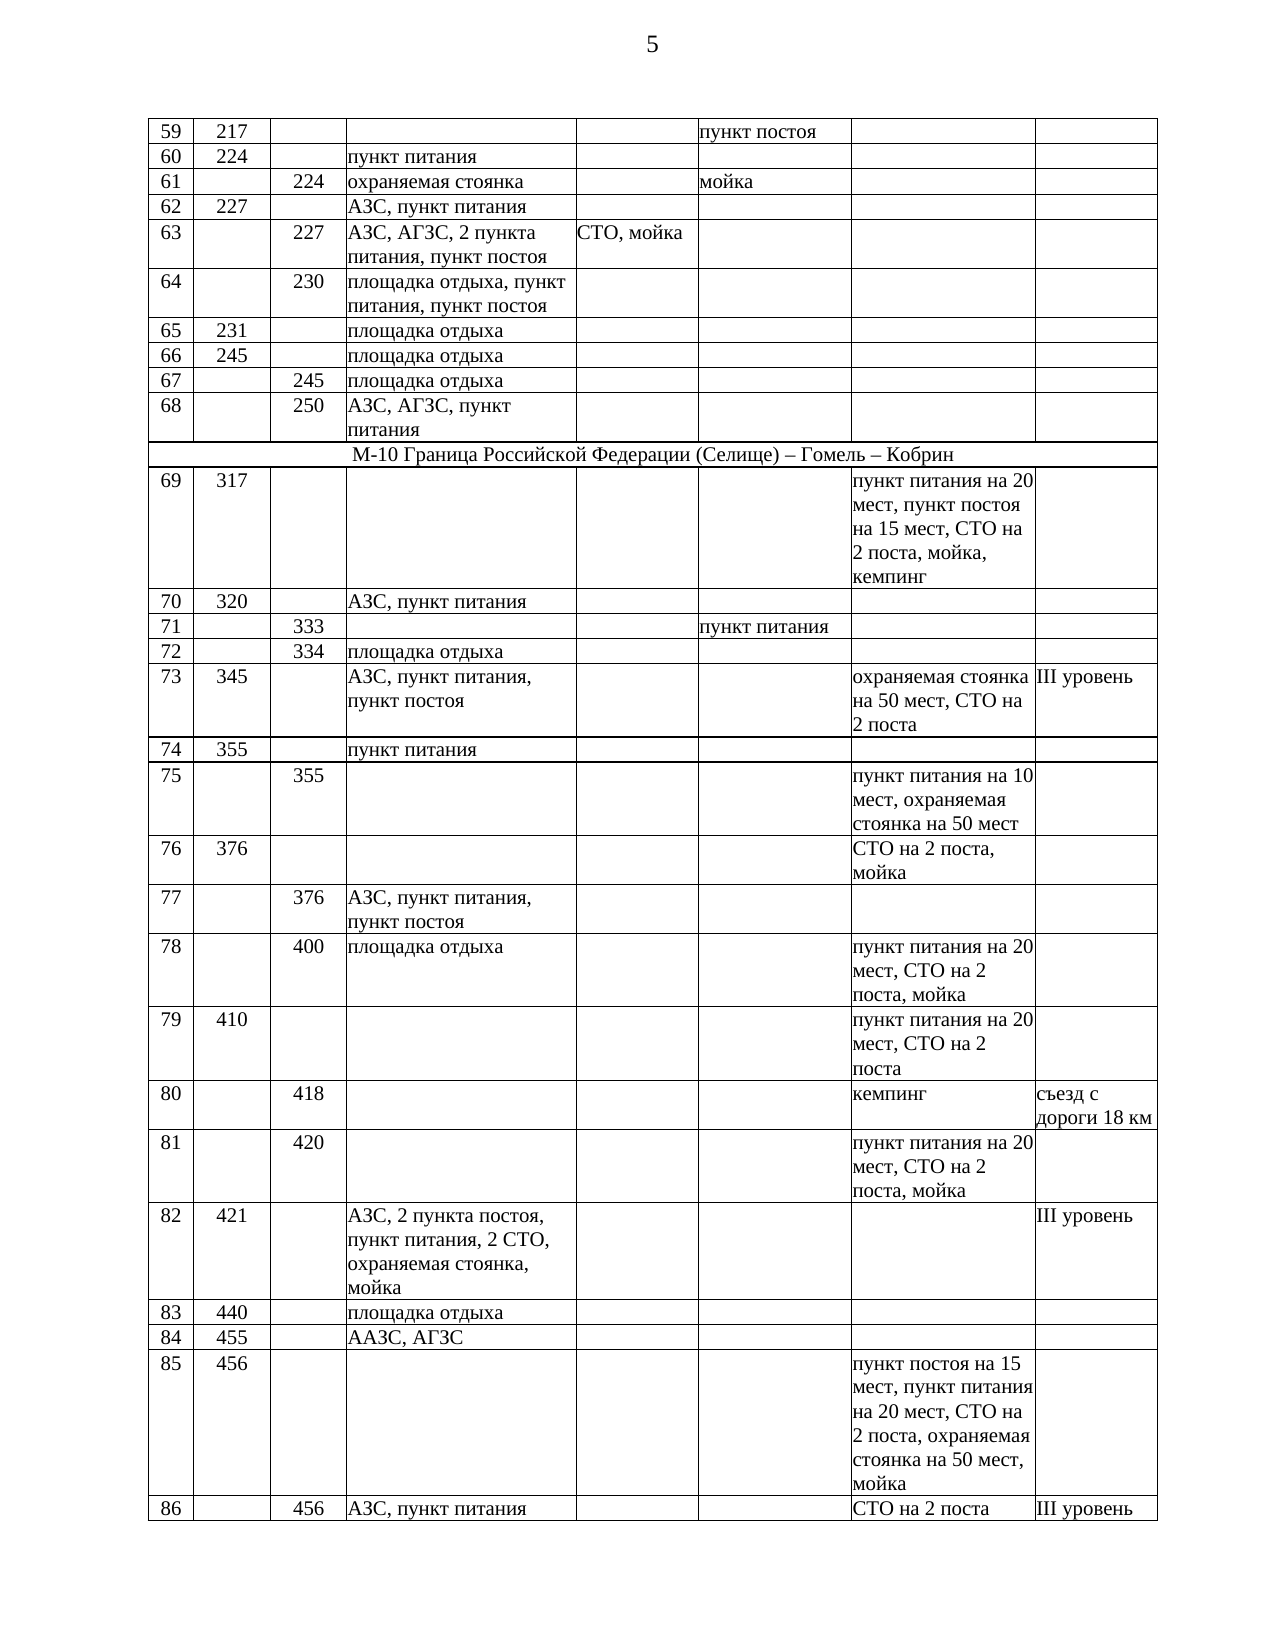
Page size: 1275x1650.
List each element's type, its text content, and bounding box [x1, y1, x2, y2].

table_cell [271, 468, 346, 588]
table_cell 77 [149, 885, 193, 933]
table_cell 245 [271, 368, 346, 392]
table_cell [852, 169, 1035, 193]
table_cell [699, 1300, 851, 1324]
table_cell [699, 1203, 851, 1299]
table_cell 421 [194, 1203, 270, 1299]
table_cell [1036, 763, 1157, 835]
table_cell АЗС, АГЗС, 2 пункта питания, пункт постоя [347, 220, 576, 268]
table_cell [577, 934, 698, 1006]
table_cell [1036, 589, 1157, 613]
table_cell [1036, 1130, 1157, 1202]
table_cell 456 [194, 1350, 270, 1495]
table_cell [699, 368, 851, 392]
table_cell [852, 393, 1035, 441]
table_cell 70 [149, 589, 193, 613]
table_cell 80 [149, 1081, 193, 1129]
table_cell [577, 738, 698, 761]
table_cell 231 [194, 318, 270, 342]
table_cell 320 [194, 589, 270, 613]
table_cell [699, 639, 851, 663]
table_cell [699, 1496, 851, 1520]
table_cell [577, 318, 698, 342]
table_cell [577, 169, 698, 193]
table_cell 64 [149, 269, 193, 317]
table_cell [699, 1007, 851, 1079]
table_cell 376 [194, 836, 270, 884]
table_cell 82 [149, 1203, 193, 1299]
table_cell [699, 144, 851, 168]
table_cell 81 [149, 1130, 193, 1202]
table_cell [699, 885, 851, 933]
table_cell [577, 1300, 698, 1324]
table_cell [271, 1007, 346, 1079]
table_cell [271, 1350, 346, 1495]
table_cell пункт питания на 20 мест, СТО на 2 поста, мойка [852, 1130, 1035, 1202]
table_cell 60 [149, 144, 193, 168]
table_cell АЗС, пункт питания [347, 589, 576, 613]
table_cell 73 [149, 664, 193, 736]
table_cell [194, 885, 270, 933]
table_cell [1036, 1300, 1157, 1324]
table_cell АЗС, пункт питания [347, 1496, 576, 1520]
table_cell пункт питания [347, 144, 576, 168]
table_cell [852, 1325, 1035, 1349]
table_cell 69 [149, 468, 193, 588]
table_cell [577, 885, 698, 933]
table_cell [194, 220, 270, 268]
table_cell [271, 119, 346, 143]
table_cell [577, 144, 698, 168]
table_cell СТО на 2 поста [852, 1496, 1035, 1520]
table_cell [347, 614, 576, 638]
table_cell [852, 368, 1035, 392]
table_cell [699, 343, 851, 367]
table_cell [1036, 836, 1157, 884]
table_cell [1036, 468, 1157, 588]
table_cell 410 [194, 1007, 270, 1079]
table_cell 62 [149, 195, 193, 218]
table_cell кемпинг [852, 1081, 1035, 1129]
table_cell [699, 1325, 851, 1349]
table_cell [194, 393, 270, 441]
table_cell [194, 368, 270, 392]
table_cell [699, 763, 851, 835]
table_cell [194, 1081, 270, 1129]
table_cell [577, 368, 698, 392]
table_cell [1036, 318, 1157, 342]
table_cell 227 [194, 195, 270, 218]
table_cell [699, 1081, 851, 1129]
table_cell [194, 1496, 270, 1520]
table_cell пункт питания [347, 738, 576, 761]
table_cell 84 [149, 1325, 193, 1349]
table_cell площадка отдыха [347, 639, 576, 663]
table_cell [347, 836, 576, 884]
table_cell [577, 1081, 698, 1129]
table_cell [577, 195, 698, 218]
table_cell площадка отдыха [347, 934, 576, 1006]
table_cell пункт постоя на 15 мест, пункт питания на 20 мест, СТО на 2 поста, охраняемая стоянка на 50 мест, мойка [852, 1350, 1035, 1495]
table_cell 83 [149, 1300, 193, 1324]
table_cell [577, 763, 698, 835]
table_cell [194, 169, 270, 193]
table_cell [1036, 639, 1157, 663]
table_cell 440 [194, 1300, 270, 1324]
table_cell АЗС, пункт питания, пункт постоя [347, 664, 576, 736]
table_cell СТО на 2 поста, мойка [852, 836, 1035, 884]
table_cell мойка [699, 169, 851, 193]
table_cell III уровень [1036, 1203, 1157, 1299]
table_cell ААЗС, АГЗС [347, 1325, 576, 1349]
table_cell АЗС, АГЗС, пункт питания [347, 393, 576, 441]
table_cell [577, 639, 698, 663]
table_cell [347, 1007, 576, 1079]
table_cell 355 [194, 738, 270, 761]
table_cell [347, 1130, 576, 1202]
table_cell 68 [149, 393, 193, 441]
table_cell 71 [149, 614, 193, 638]
table_cell [577, 836, 698, 884]
table_cell [1036, 368, 1157, 392]
table_cell [1036, 393, 1157, 441]
table_cell [577, 1350, 698, 1495]
table_cell [1036, 738, 1157, 761]
table_cell 86 [149, 1496, 193, 1520]
table_cell [347, 468, 576, 588]
table_cell пункт питания на 10 мест, охраняемая стоянка на 50 мест [852, 763, 1035, 835]
table_cell 333 [271, 614, 346, 638]
table_cell 230 [271, 269, 346, 317]
table_cell [577, 1325, 698, 1349]
table_cell 59 [149, 119, 193, 143]
table_cell пункт постоя [699, 119, 851, 143]
table_cell [1036, 1325, 1157, 1349]
table_cell 63 [149, 220, 193, 268]
table_cell [271, 318, 346, 342]
table_cell [577, 1203, 698, 1299]
table_cell 65 [149, 318, 193, 342]
table_cell [852, 589, 1035, 613]
table_cell пункт питания на 20 мест, пункт постоя на 15 мест, СТО на 2 поста, мойка, кемпинг [852, 468, 1035, 588]
table_cell 67 [149, 368, 193, 392]
table_cell III уровень [1036, 664, 1157, 736]
table_cell [577, 343, 698, 367]
table_cell 334 [271, 639, 346, 663]
table_cell 250 [271, 393, 346, 441]
table_cell [577, 1496, 698, 1520]
table_cell [852, 1300, 1035, 1324]
table_cell АЗС, пункт питания [347, 195, 576, 218]
table_cell [699, 269, 851, 317]
table_cell [1036, 144, 1157, 168]
table_cell 85 [149, 1350, 193, 1495]
table_cell [577, 614, 698, 638]
table_cell [699, 1350, 851, 1495]
table_cell [1036, 269, 1157, 317]
table_cell [1036, 119, 1157, 143]
table_cell [699, 1130, 851, 1202]
table_cell [699, 836, 851, 884]
table_cell [699, 195, 851, 218]
table_cell [194, 269, 270, 317]
table_cell 74 [149, 738, 193, 761]
table_cell 66 [149, 343, 193, 367]
table_cell [347, 1081, 576, 1129]
table_cell пункт питания на 20 мест, СТО на 2 поста [852, 1007, 1035, 1079]
table_cell [271, 144, 346, 168]
table_cell [852, 738, 1035, 761]
table_cell 61 [149, 169, 193, 193]
table_cell [577, 269, 698, 317]
table_cell [699, 664, 851, 736]
table_cell [347, 763, 576, 835]
table_cell [852, 885, 1035, 933]
table_cell М-10 Граница Российской Федерации (Селище) – Гомель – Кобрин [149, 443, 1157, 466]
table_cell [577, 393, 698, 441]
table_cell [577, 1130, 698, 1202]
table_cell [1036, 1007, 1157, 1079]
table_cell 79 [149, 1007, 193, 1079]
table_cell [699, 393, 851, 441]
table_cell [271, 1300, 346, 1324]
table_cell [577, 468, 698, 588]
table_cell [852, 614, 1035, 638]
table_cell [1036, 195, 1157, 218]
table_cell [271, 589, 346, 613]
table_cell площадка отдыха, пункт питания, пункт постоя [347, 269, 576, 317]
table_cell [271, 343, 346, 367]
table_cell [577, 589, 698, 613]
table_cell АЗС, пункт питания, пункт постоя [347, 885, 576, 933]
table_cell охраняемая стоянка на 50 мест, СТО на 2 поста [852, 664, 1035, 736]
table_cell [852, 144, 1035, 168]
table_cell [1036, 169, 1157, 193]
table_cell 217 [194, 119, 270, 143]
table_cell [271, 738, 346, 761]
table_cell площадка отдыха [347, 368, 576, 392]
table_cell [194, 614, 270, 638]
table_cell 224 [194, 144, 270, 168]
table_cell [271, 664, 346, 736]
table_cell площадка отдыха [347, 343, 576, 367]
table_cell 72 [149, 639, 193, 663]
table_cell 376 [271, 885, 346, 933]
table_cell [194, 934, 270, 1006]
table_cell площадка отдыха [347, 318, 576, 342]
table_cell [271, 1325, 346, 1349]
table_cell [852, 119, 1035, 143]
table_cell пункт питания на 20 мест, СТО на 2 поста, мойка [852, 934, 1035, 1006]
table_cell 75 [149, 763, 193, 835]
table_cell АЗС, 2 пункта постоя, пункт питания, 2 СТО, охраняемая стоянка, мойка [347, 1203, 576, 1299]
table_cell 245 [194, 343, 270, 367]
table_cell [1036, 1350, 1157, 1495]
table_cell охраняемая стоянка [347, 169, 576, 193]
table_cell 418 [271, 1081, 346, 1129]
table_cell [852, 269, 1035, 317]
table_cell [852, 343, 1035, 367]
table_cell [852, 318, 1035, 342]
table_cell [194, 763, 270, 835]
table_cell 224 [271, 169, 346, 193]
table_cell [1036, 343, 1157, 367]
table_cell 76 [149, 836, 193, 884]
table_cell 400 [271, 934, 346, 1006]
table_cell [347, 119, 576, 143]
table_cell 345 [194, 664, 270, 736]
table_cell 78 [149, 934, 193, 1006]
table_cell III уровень [1036, 1496, 1157, 1520]
table_cell [852, 639, 1035, 663]
table_cell [699, 468, 851, 588]
table_cell [852, 195, 1035, 218]
table_cell съезд с дороги 18 км [1036, 1081, 1157, 1129]
table_cell [271, 836, 346, 884]
table_cell [699, 318, 851, 342]
table_cell [194, 639, 270, 663]
table_cell СТО, мойка [577, 220, 698, 268]
table_cell [699, 934, 851, 1006]
table_cell пункт питания [699, 614, 851, 638]
table_cell [699, 220, 851, 268]
table_cell [699, 589, 851, 613]
table_cell 227 [271, 220, 346, 268]
table_cell [577, 664, 698, 736]
table_cell [1036, 934, 1157, 1006]
table_cell [699, 738, 851, 761]
table_cell [1036, 885, 1157, 933]
table_cell [852, 1203, 1035, 1299]
table_cell 355 [271, 763, 346, 835]
table_cell [347, 1350, 576, 1495]
table_cell [194, 1130, 270, 1202]
table_cell 456 [271, 1496, 346, 1520]
table_cell площадка отдыха [347, 1300, 576, 1324]
table_cell [577, 119, 698, 143]
table_cell 420 [271, 1130, 346, 1202]
table_cell 317 [194, 468, 270, 588]
table_cell [271, 1203, 346, 1299]
table_cell [271, 195, 346, 218]
table_cell [852, 220, 1035, 268]
table_cell [1036, 220, 1157, 268]
table_cell [1036, 614, 1157, 638]
table_cell [577, 1007, 698, 1079]
table_cell 455 [194, 1325, 270, 1349]
